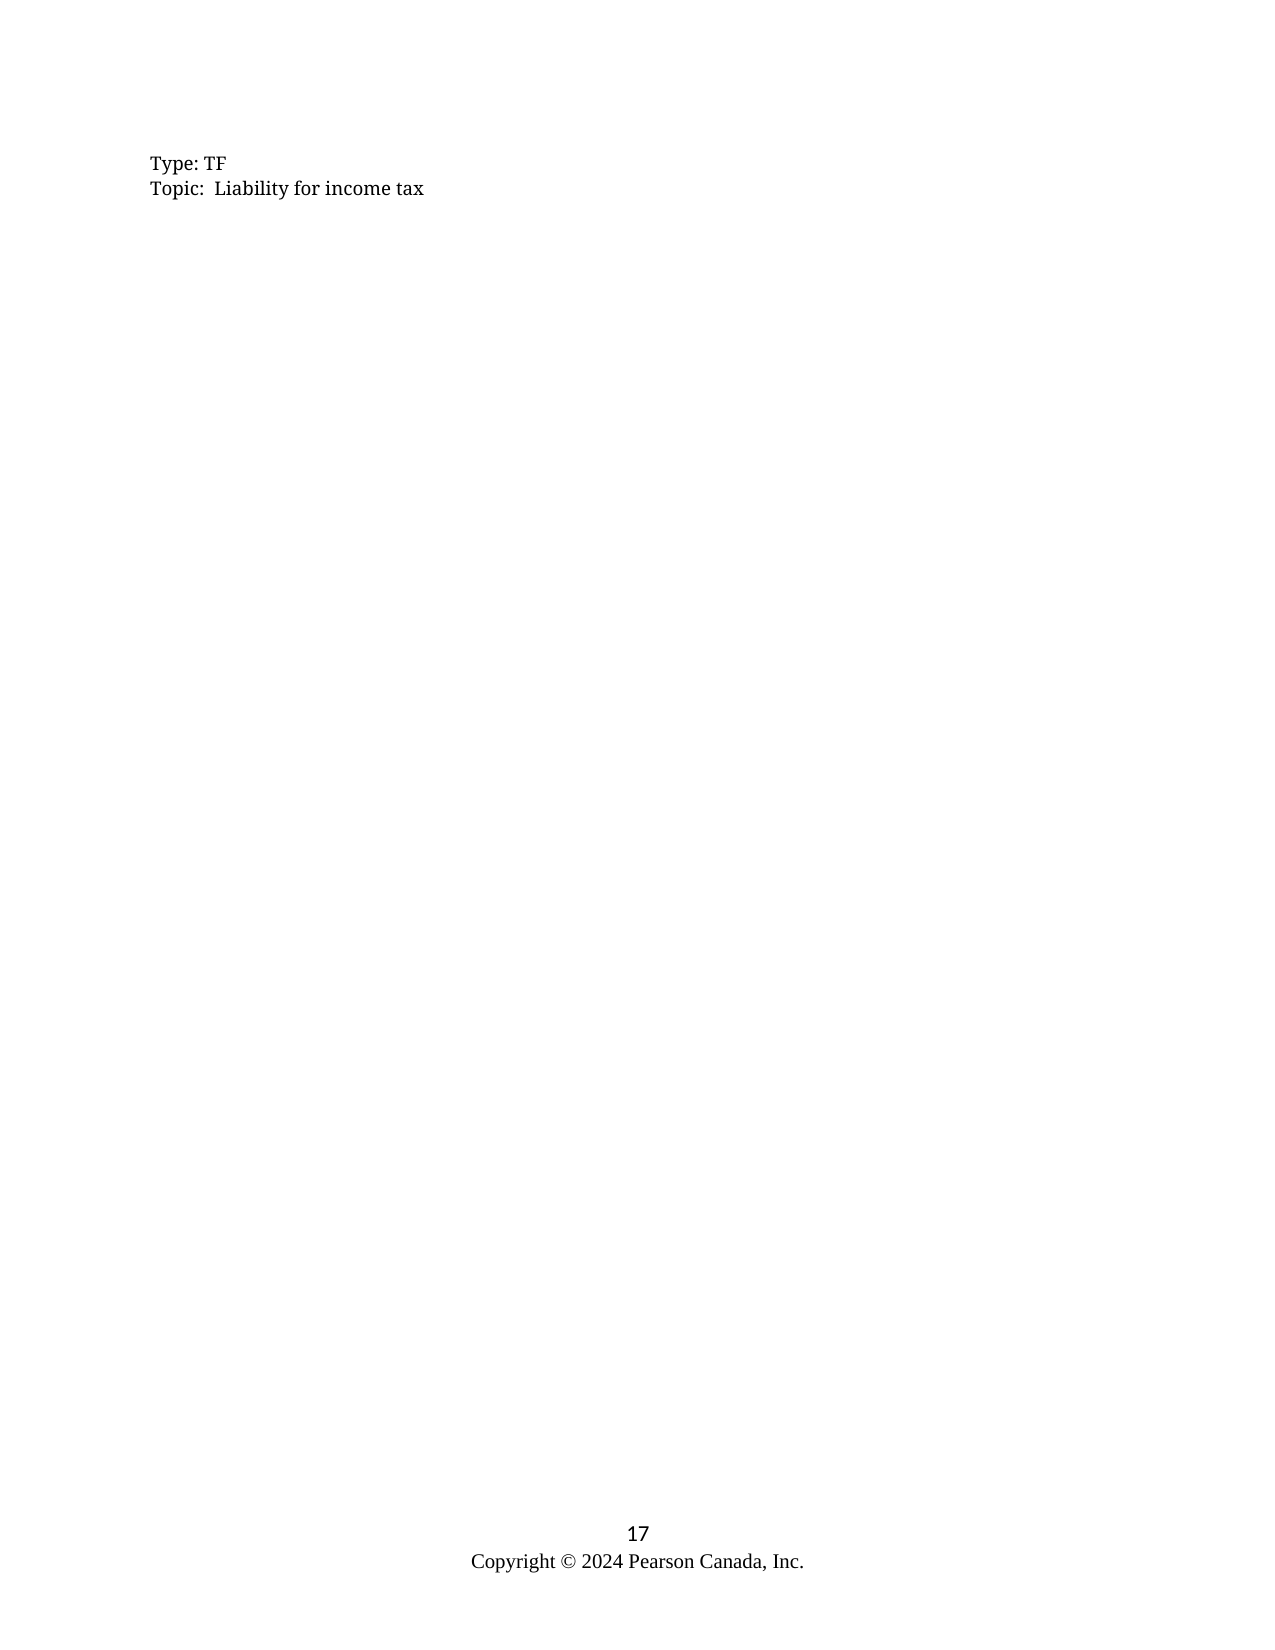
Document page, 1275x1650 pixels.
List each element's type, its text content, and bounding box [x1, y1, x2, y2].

text Type: TF [150, 150, 1125, 176]
text Topic: Liability for income tax [150, 176, 1125, 201]
